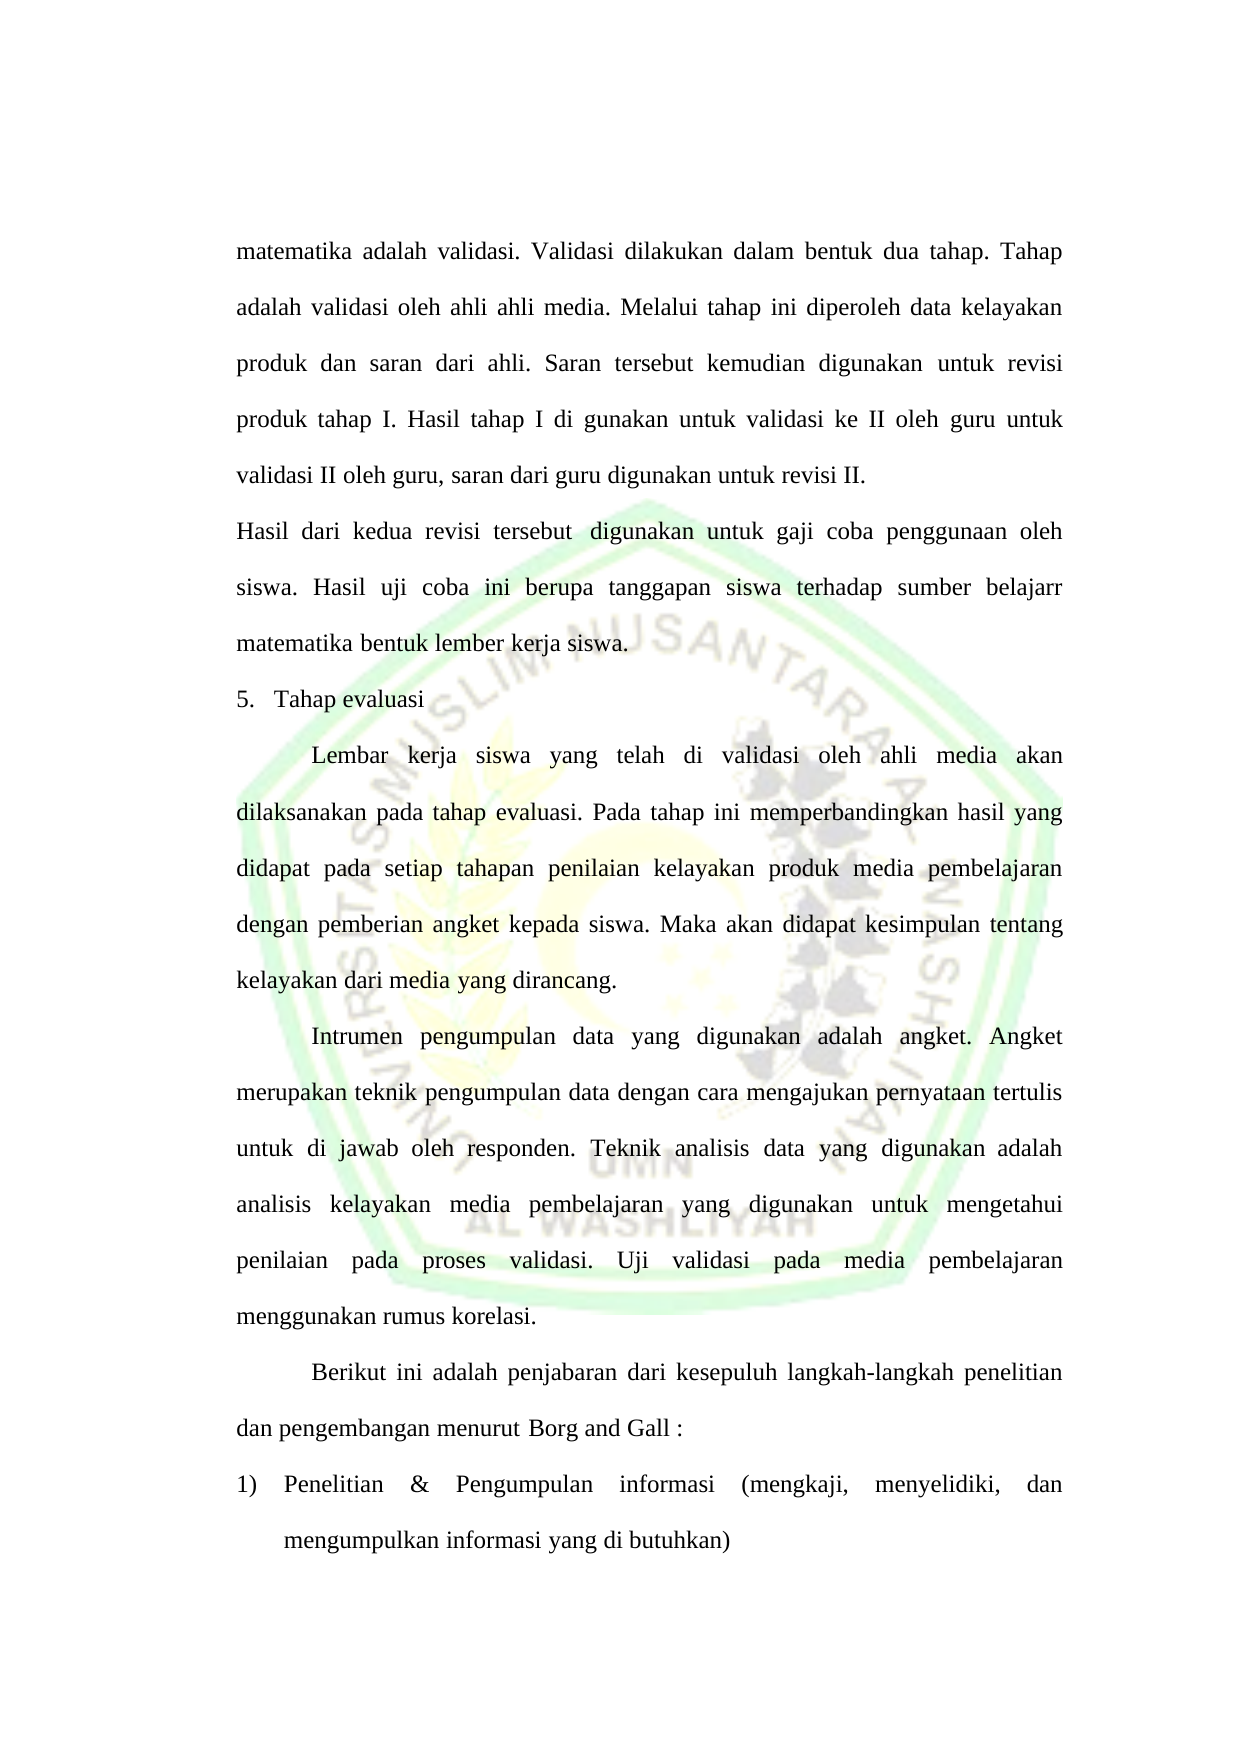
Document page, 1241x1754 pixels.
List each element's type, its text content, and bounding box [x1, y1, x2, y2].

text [236, 236, 1063, 489]
text Hasil dari kedua revisi tersebut digunakan untuk gaji coba penggunaan oleh siswa. Hasil uji coba ini berupa tanggapan siswa terhadap sumber belajarr matematika bentuk lember kerja siswa. [236, 516, 1063, 657]
text Berikut ini adalah penjabaran dari kesepuluh langkah-langkah penelitian dan pengembangan menurut Borg and Gall : [236, 1357, 1063, 1442]
text Intrumen pengumpulan data yang digunakan adalah angket. Angket merupakan teknik pengumpulan data dengan cara mengajukan pernyataan tertulis untuk di jawab oleh responden. Teknik analisis data yang digunakan adalah analisis kelayakan media pembelajaran yang digunakan untuk mengetahui penilaian pada proses validasi. Uji validasi pada media pembelajaran menggunakan rumus korelasi. [236, 1021, 1063, 1330]
list Tahap evaluasi [236, 684, 1063, 713]
list Penelitian & Pengumpulan informasi (mengkaji, menyelidiki, dan mengumpulkan informasi yang di butuhkan) [236, 1469, 1063, 1554]
text Lembar kerja siswa yang telah di validasi oleh ahli media akan dilaksanakan pada tahap evaluasi. Pada tahap ini memperbandingkan hasil yang didapat pada setiap tahapan penilaian kelayakan produk media pembelajaran dengan pemberian angket kepada siswa. Maka akan didapat kesimpulan tentang kelayakan dari media yang dirancang. [236, 741, 1063, 993]
